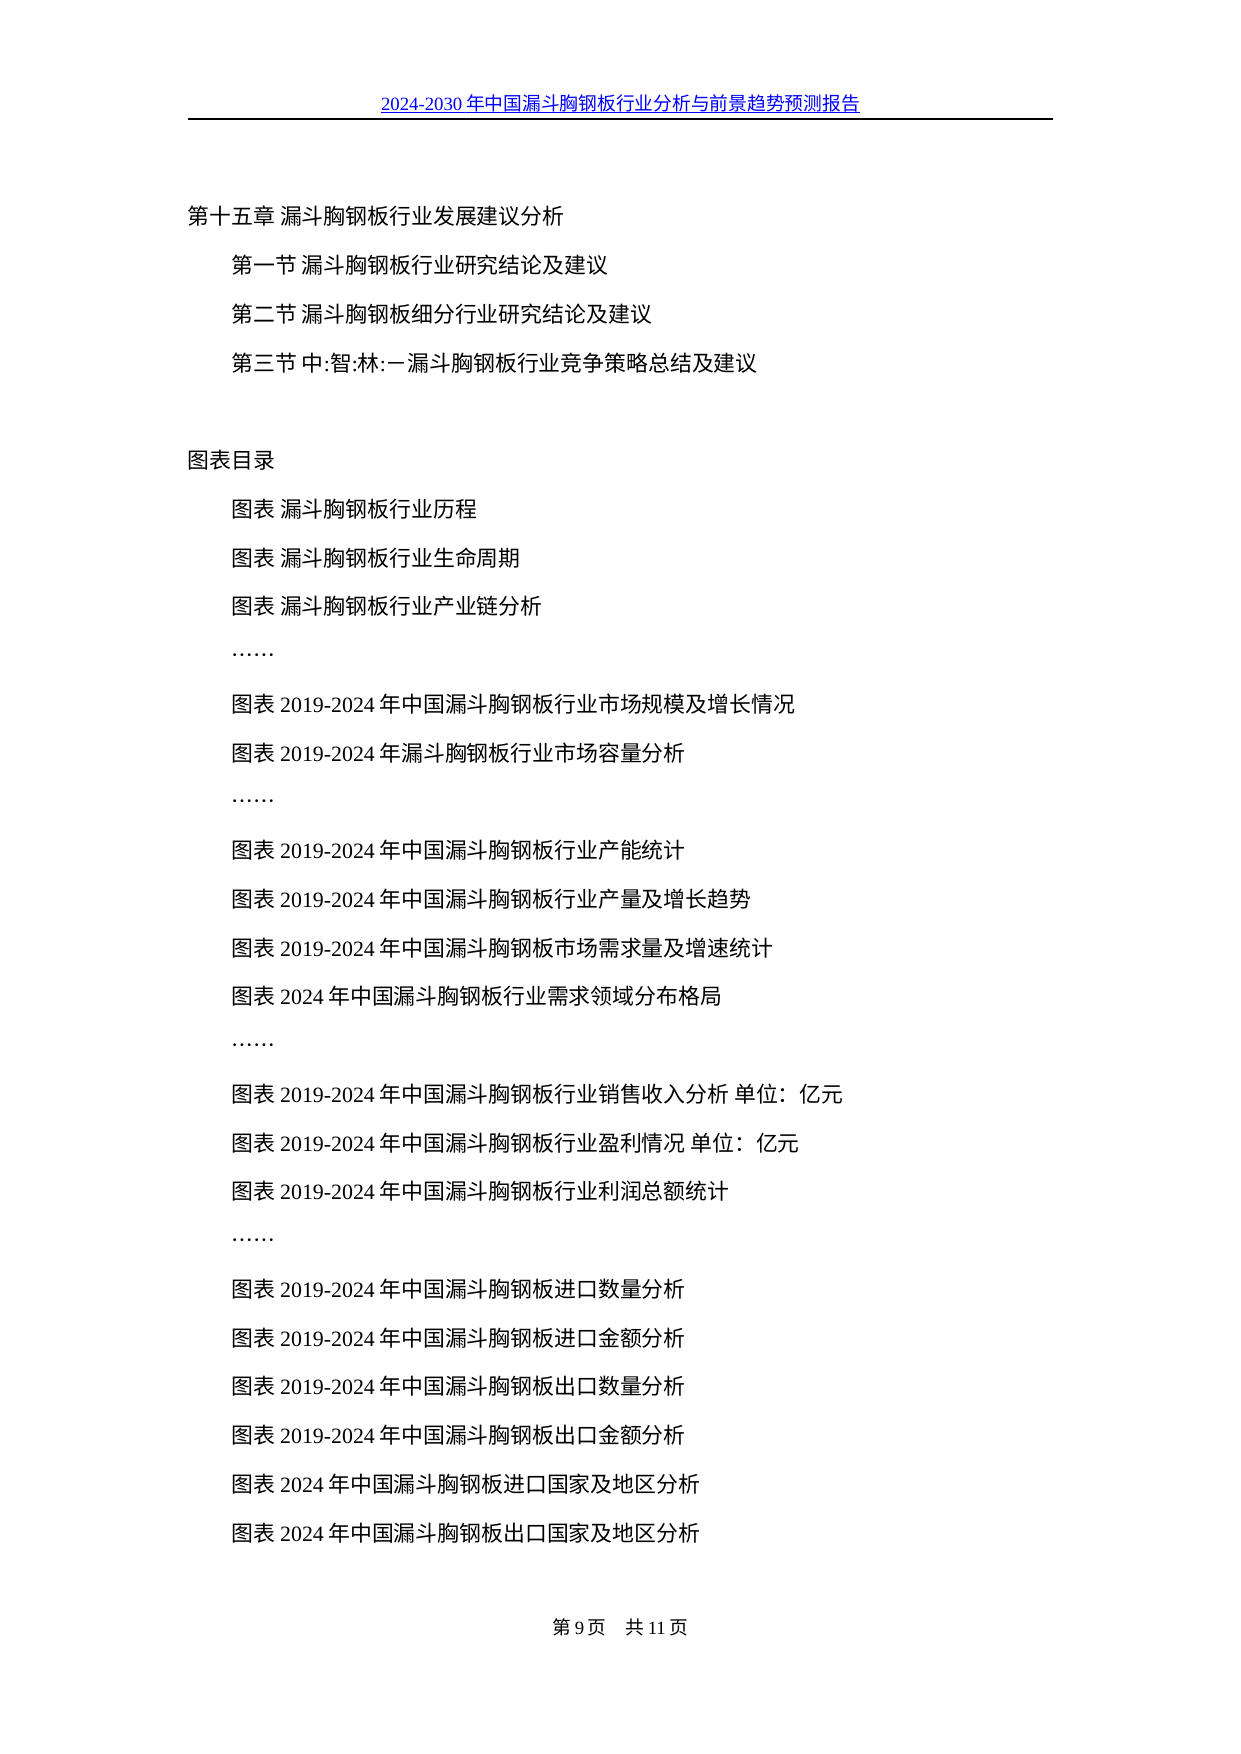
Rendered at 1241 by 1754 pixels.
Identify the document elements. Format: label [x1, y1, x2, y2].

text [187, 150, 1053, 1548]
